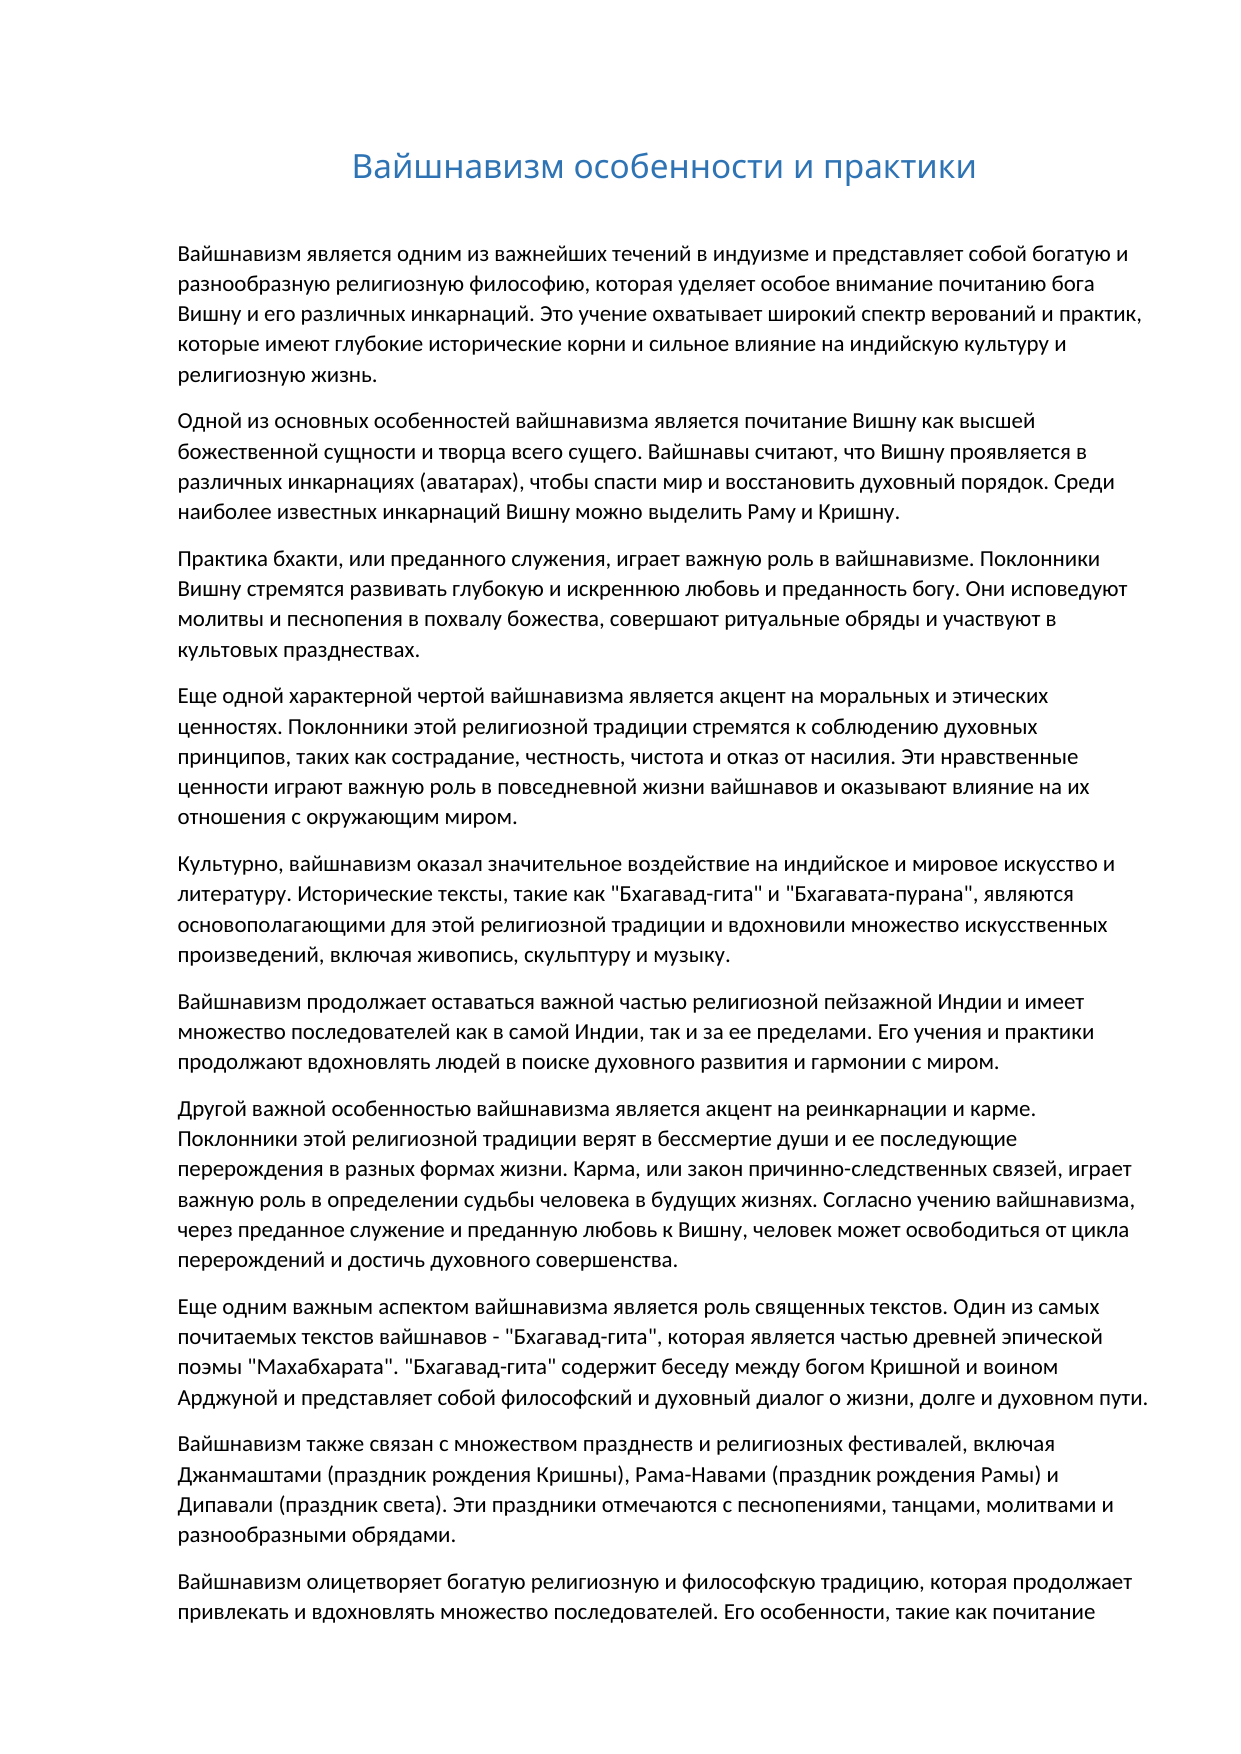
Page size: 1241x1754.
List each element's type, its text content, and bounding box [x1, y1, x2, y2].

text Еще одной характерной чертой вайшнавизма является акцент на моральных и этических ценностях. Поклонники этой религиозной традиции стремятся к соблюдению духовных принципов, таких как сострадание, честность, чистота и отказ от насилия. Эти нравственные ценности играют важную роль в повседневной жизни вайшнавов и оказывают влияние на их отношения с окружающим миром. [177, 682, 1152, 831]
text Еще одним важным аспектом вайшнавизма является роль священных текстов. Один из самых почитаемых текстов вайшнавов - "Бхагавад-гита", которая является частью древней эпической поэмы "Махабхарата". "Бхагавад-гита" содержит беседу между богом Кришной и воином Арджуной и представляет собой философский и духовный диалог о жизни, долге и духовном пути. [177, 1292, 1152, 1411]
text Другой важной особенностью вайшнавизма является акцент на реинкарнации и карме. Поклонники этой религиозной традиции верят в бессмертие души и ее последующие перерождения в разных формах жизни. Карма, или закон причинно-следственных связей, играет важную роль в определении судьбы человека в будущих жизнях. Согласно учению вайшнавизма, через преданное служение и преданную любовь к Вишну, человек может освободиться от цикла перерождений и достичь духовного совершенства. [177, 1094, 1152, 1273]
subtitle Вайшнавизм особенности и практики [177, 143, 1152, 188]
text Одной из основных особенностей вайшнавизма является почитание Вишну как высшей божественной сущности и творца всего сущего. Вайшнавы считают, что Вишну проявляется в различных инкарнациях (аватарах), чтобы спасти мир и восстановить духовный порядок. Среди наиболее известных инкарнаций Вишну можно выделить Раму и Кришну. [177, 407, 1152, 525]
text Вайшнавизм продолжает оставаться важной частью религиозной пейзажной Индии и имеет множество последователей как в самой Индии, так и за ее пределами. Его учения и практики продолжают вдохновлять людей в поиске духовного развития и гармонии с миром. [177, 987, 1152, 1075]
text Культурно, вайшнавизм оказал значительное воздействие на индийское и мировое искусство и литературу. Исторические тексты, такие как "Бхагавад-гита" и "Бхагавата-пурана", являются основополагающими для этой религиозной традиции и вдохновили множество искусственных произведений, включая живопись, скульптуру и музыку. [177, 849, 1152, 968]
text Практика бхакти, или преданного служения, играет важную роль в вайшнавизме. Поклонники Вишну стремятся развивать глубокую и искреннюю любовь и преданность богу. Они исповедуют молитвы и песнопения в похвалу божества, совершают ритуальные обряды и участвуют в культовых празднествах. [177, 544, 1152, 663]
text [177, 1567, 1152, 1625]
text Вайшнавизм является одним из важнейших течений в индуизме и представляет собой богатую и разнообразную религиозную философию, которая уделяет особое внимание почитанию бога Вишну и его различных инкарнаций. Это учение охватывает широкий спектр верований и практик, которые имеют глубокие исторические корни и сильное влияние на индийскую культуру и религиозную жизнь. [177, 239, 1152, 388]
text Вайшнавизм также связан с множеством празднеств и религиозных фестивалей, включая Джанмаштами (праздник рождения Кришны), Рама-Навами (праздник рождения Рамы) и Дипавали (праздник света). Эти праздники отмечаются с песнопениями, танцами, молитвами и разнообразными обрядами. [177, 1429, 1152, 1548]
